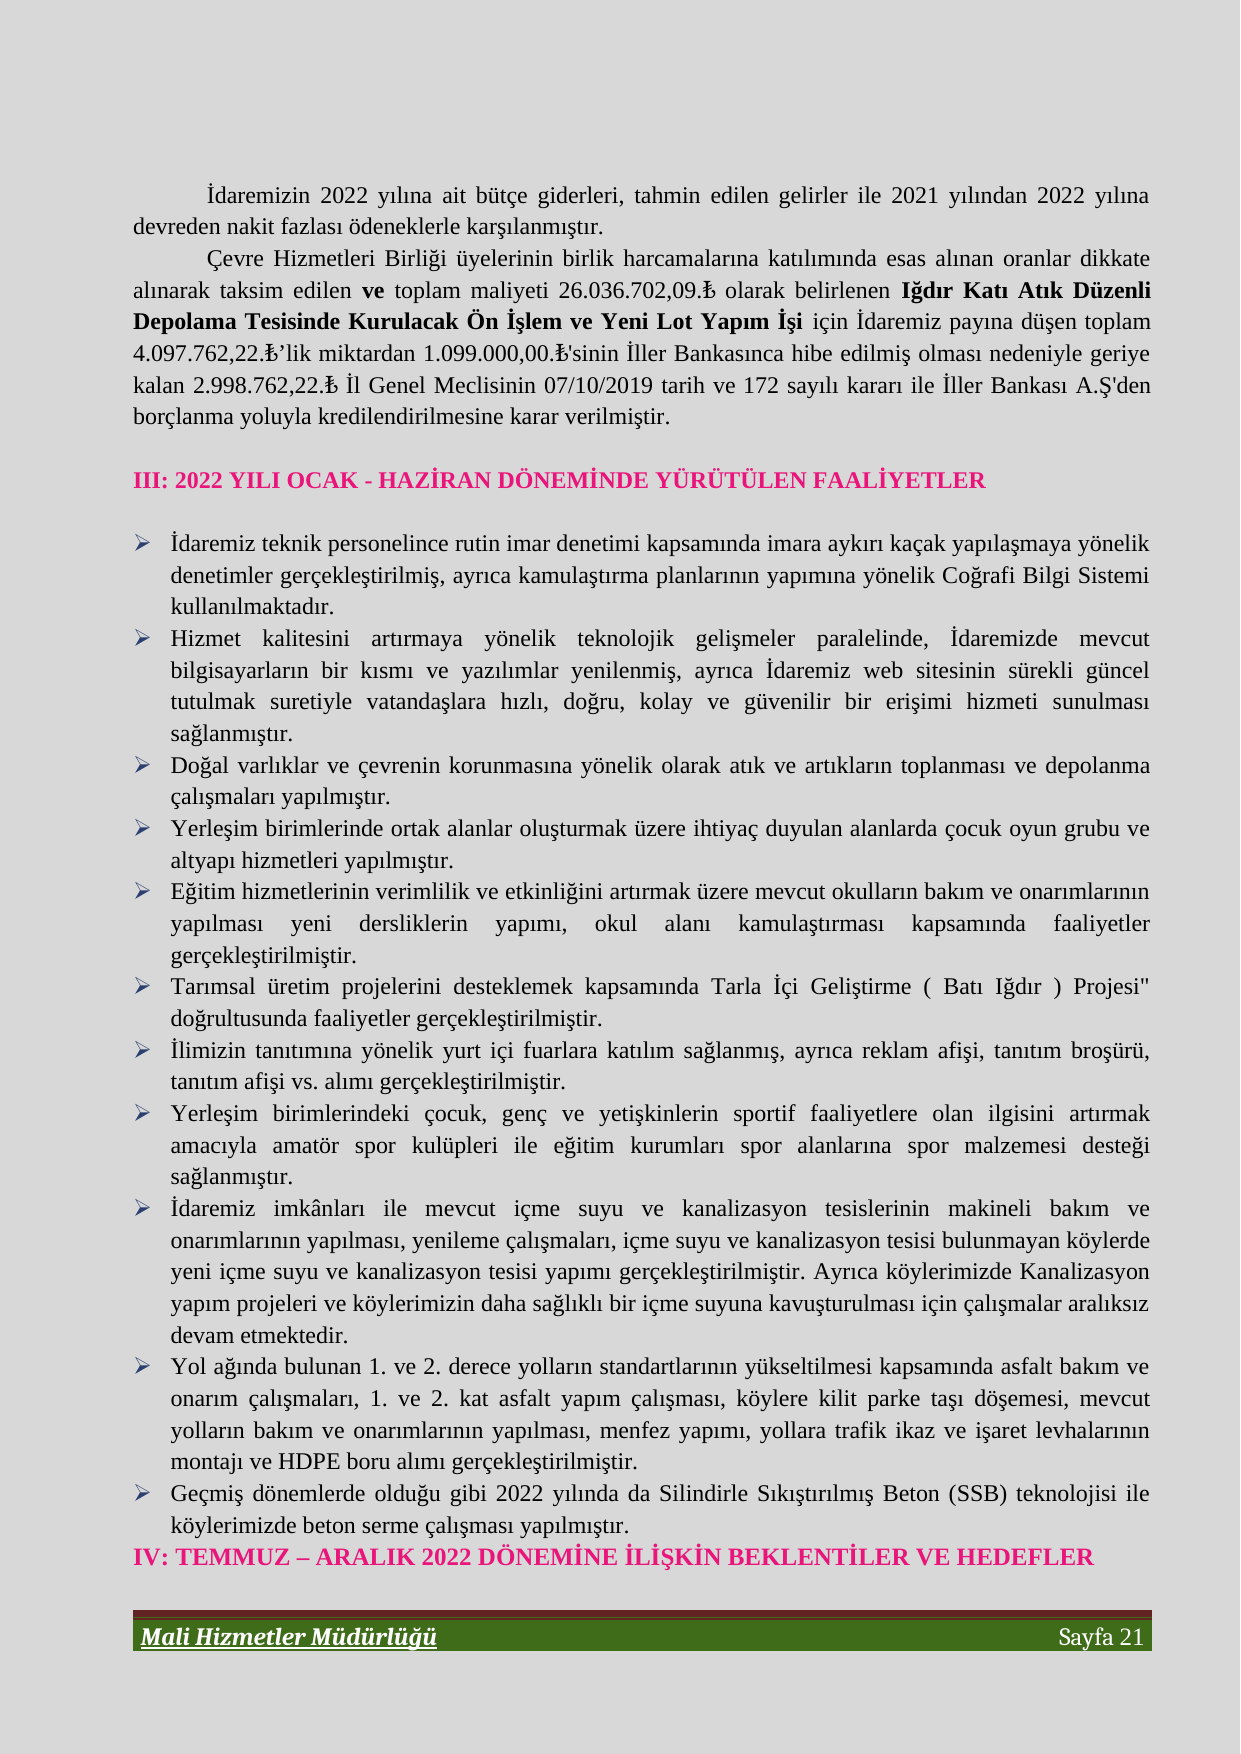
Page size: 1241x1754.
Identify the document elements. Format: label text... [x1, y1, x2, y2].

list Yol ağında bulunan 1. ve 2. derece yolların standartlarının yükseltilmesi kapsamında asfalt bakım ve onarım çalışmaları, 1. ve 2. kat asfalt yapım çalışması, köylere kilit parke taşı döşemesi, mevcut yolların bakım ve onarımlarının yapılması, menfez yapımı, yollara trafik ikaz ve işaret levhalarının montajı ve HDPE boru alımı gerçekleştirilmiştir. [133, 1352, 1152, 1475]
list İdaremiz teknik personelince rutin imar denetimi kapsamında imara aykırı kaçak yapılaşmaya yönelik denetimler gerçekleştirilmiş, ayrıca kamulaştırma planlarının yapımına yönelik Coğrafi Bilgi Sistemi kullanılmaktadır. [133, 529, 1152, 620]
list Doğal varlıklar ve çevrenin korunmasına yönelik olarak atık ve artıkların toplanması ve depolanma çalışmaları yapılmıştır. [133, 751, 1152, 810]
list Eğitim hizmetlerinin verimlilik ve etkinliğini artırmak üzere mevcut okulların bakım ve onarımlarının yapılması yeni dersliklerin yapımı, okul alanı kamulaştırması kapsamında faaliyetler gerçekleştirilmiştir. [133, 877, 1152, 968]
text III: 2022 YILI OCAK - HAZİRAN DÖNEMİNDE YÜRÜTÜLEN FAALİYETLER [133, 466, 1152, 493]
list Yerleşim birimlerinde ortak alanlar oluşturmak üzere ihtiyaç duyulan alanlarda çocuk oyun grubu ve altyapı hizmetleri yapılmıştır. [133, 814, 1152, 873]
list İlimizin tanıtımına yönelik yurt içi fuarlara katılım sağlanmış, ayrıca reklam afişi, tanıtım broşürü, tanıtım afişi vs. alımı gerçekleştirilmiştir. [133, 1036, 1152, 1095]
list Yerleşim birimlerindeki çocuk, genç ve yetişkinlerin sportif faaliyetlere olan ilgisini artırmak amacıyla amatör spor kulüpleri ile eğitim kurumları spor alanlarına spor malzemesi desteği sağlanmıştır. [133, 1099, 1152, 1190]
text İdaremizin 2022 yılına ait bütçe giderleri, tahmin edilen gelirler ile 2021 yılından 2022 yılına devreden nakit fazlası ödeneklerle karşılanmıştır. [133, 181, 1152, 240]
text IV: TEMMUZ – ARALIK 2022 DÖNEMİNE İLİŞKİN BEKLENTİLER VE HEDEFLER [133, 1542, 1152, 1571]
text Çevre Hizmetleri Birliği üyelerinin birlik harcamalarına katılımında esas alınan oranlar dikkate alınarak taksim edilen ve toplam maliyeti 26.036.702,09.₺ olarak belirlenen Iğdır Katı Atık Düzenli Depolama Tesisinde Kurulacak Ön İşlem ve Yeni Lot Yapım İşi için İdaremiz payına düşen toplam 4.097.762,22.₺’lik miktardan 1.099.000,00.₺'sinin İller Bankasınca hibe edilmiş olması nedeniyle geriye kalan 2.998.762,22.₺ İl Genel Meclisinin 07/10/2019 tarih ve 172 sayılı kararı ile İller Bankası A.Ş'den borçlanma yoluyla kredilendirilmesine karar verilmiştir. [133, 244, 1152, 430]
list Hizmet kalitesini artırmaya yönelik teknolojik gelişmeler paralelinde, İdaremizde mevcut bilgisayarların bir kısmı ve yazılımlar yenilenmiş, ayrıca İdaremiz web sitesinin sürekli güncel tutulmak suretiyle vatandaşlara hızlı, doğru, kolay ve güvenilir bir erişimi hizmeti sunulması sağlanmıştır. [133, 624, 1152, 747]
list İdaremiz imkânları ile mevcut içme suyu ve kanalizasyon tesislerinin makineli bakım ve onarımlarının yapılması, yenileme çalışmaları, içme suyu ve kanalizasyon tesisi bulunmayan köylerde yeni içme suyu ve kanalizasyon tesisi yapımı gerçekleştirilmiştir. Ayrıca köylerimizde Kanalizasyon yapım projeleri ve köylerimizin daha sağlıklı bir içme suyuna kavuşturulması için çalışmalar aralıksız devam etmektedir. [133, 1194, 1152, 1348]
list Geçmiş dönemlerde olduğu gibi 2022 yılında da Silindirle Sıkıştırılmış Beton (SSB) teknolojisi ile köylerimizde beton serme çalışması yapılmıştır. [133, 1479, 1152, 1538]
list Tarımsal üretim projelerini desteklemek kapsamında Tarla İçi Geliştirme ( Batı Iğdır ) Projesi" doğrultusunda faaliyetler gerçekleştirilmiştir. [133, 972, 1152, 1032]
